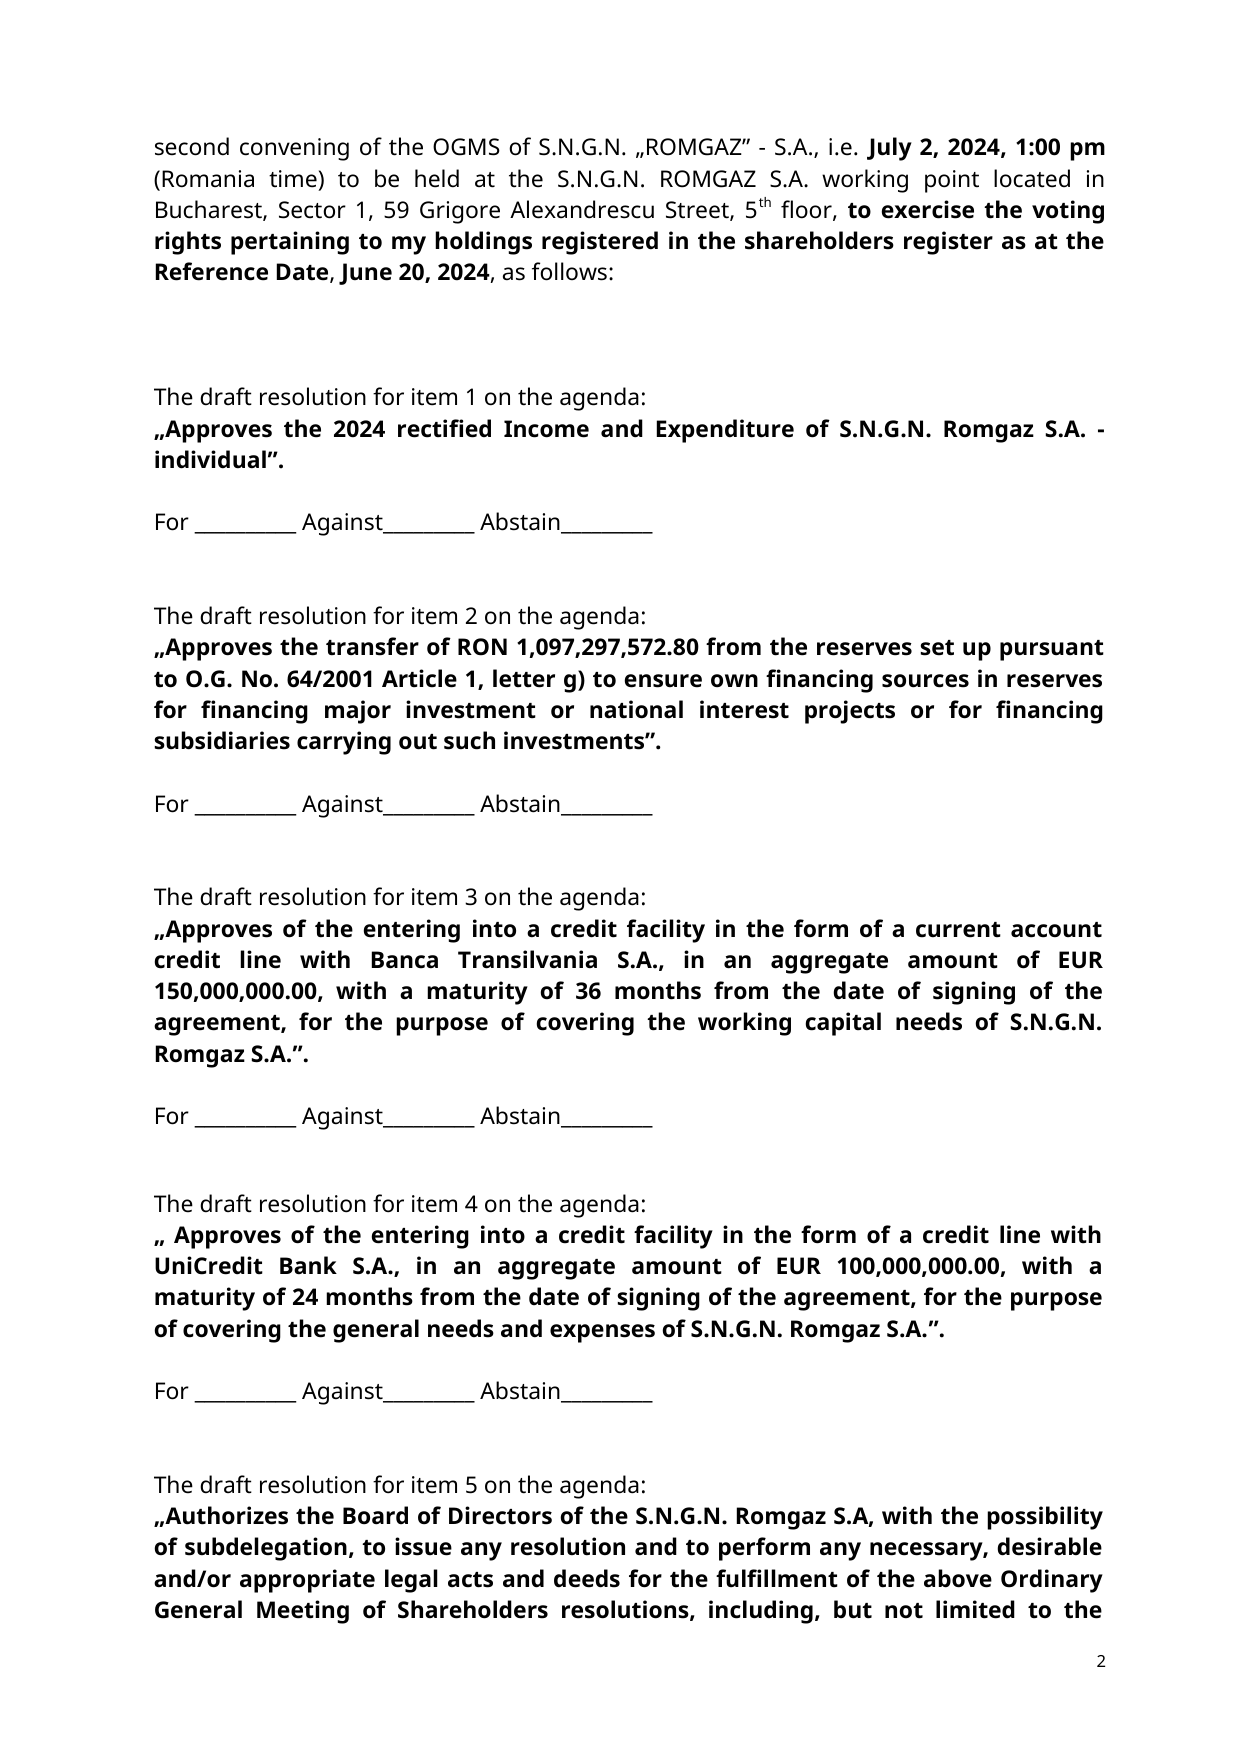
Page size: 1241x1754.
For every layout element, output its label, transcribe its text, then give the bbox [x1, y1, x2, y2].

text „Approves the transfer of RON 1,097,297,572.80 from the reserves set up pursuant to O.G. No. 64/2001 Article 1, letter g) to ensure own financing sources in reserves for financing major investment or national interest projects or for financing subsidiaries carrying out such investments”. [153, 631, 1105, 756]
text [153, 1500, 1104, 1625]
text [153, 131, 1106, 287]
text For __________ Against_________ Abstain_________ [153, 1100, 1106, 1131]
text „ Approves of the entering into a credit facility in the form of a credit line with UniCredit Bank S.A., in an aggregate amount of EUR 100,000,000.00, with a maturity of 24 months from the date of signing of the agreement, for the purpose of covering the general needs and expenses of S.N.G.N. Romgaz S.A.”. [153, 1219, 1104, 1344]
text For __________ Against_________ Abstain_________ [153, 787, 1106, 819]
text The draft resolution for item 2 on the agenda: [153, 600, 1106, 631]
text The draft resolution for item 1 on the agenda: [153, 381, 1106, 412]
text „Approves the 2024 rectified Income and Expenditure of S.N.G.N. Romgaz S.A. - individual”. [153, 412, 1106, 475]
text For __________ Against_________ Abstain_________ [153, 506, 1106, 537]
text The draft resolution for item 5 on the agenda: [153, 1469, 1106, 1500]
text „Approves of the entering into a credit facility in the form of a current account credit line with Banca Transilvania S.A., in an aggregate amount of EUR 150,000,000.00, with a maturity of 36 months from the date of signing of the agreement, for the purpose of covering the working capital needs of S.N.G.N. Romgaz S.A.”. [153, 912, 1104, 1069]
text The draft resolution for item 4 on the agenda: [153, 1187, 1106, 1219]
text For __________ Against_________ Abstain_________ [153, 1375, 1106, 1406]
text The draft resolution for item 3 on the agenda: [153, 881, 1106, 912]
